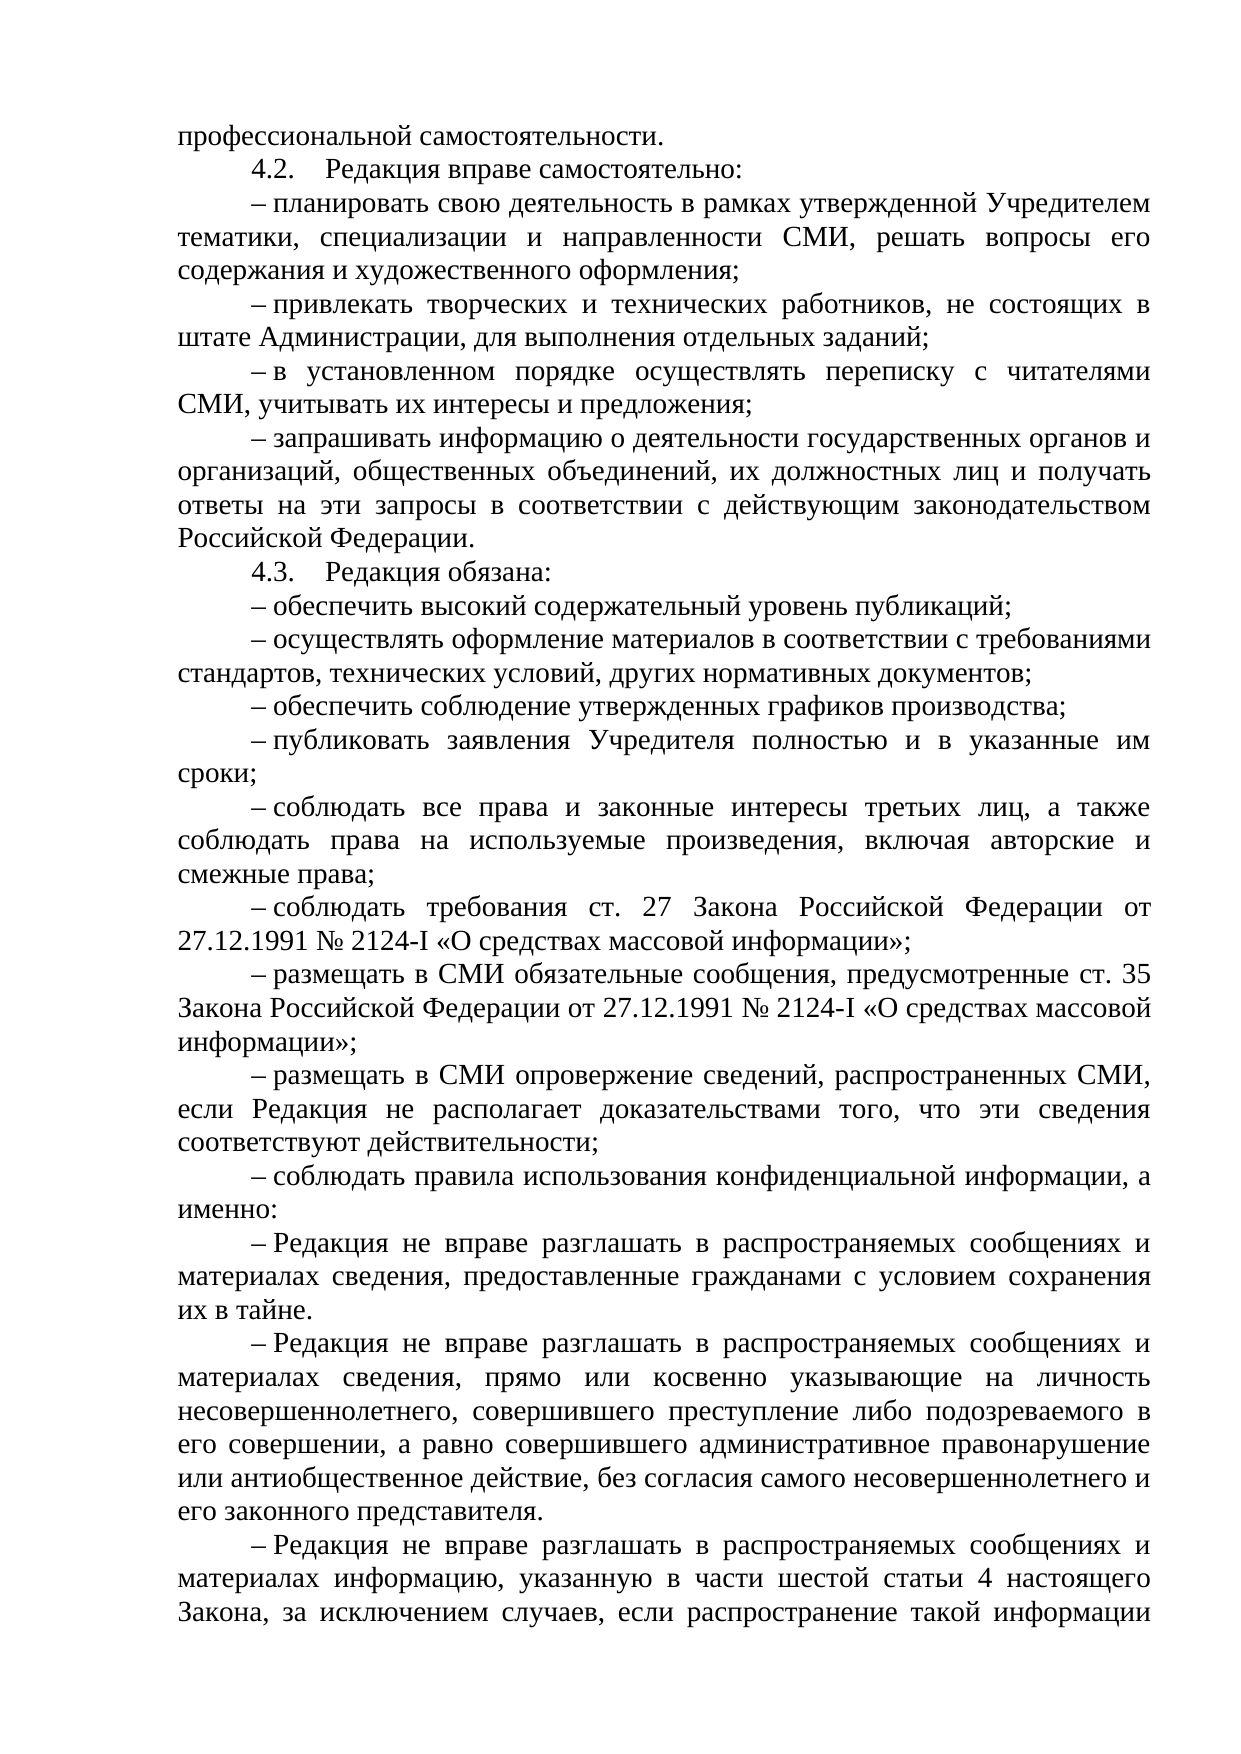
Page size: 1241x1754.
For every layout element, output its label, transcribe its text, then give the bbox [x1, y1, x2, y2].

list Редакция вправе самостоятельно: [177, 152, 1152, 185]
text – соблюдать правила использования конфиденциальной информации, а именно: [177, 1158, 1152, 1225]
text – планировать свою деятельность в рамках утвержденной Учредителем тематики, специализации и направленности СМИ, решать вопросы его содержания и художественного оформления; [177, 185, 1152, 286]
text – привлекать творческих и технических работников, не состоящих в штате Администрации, для выполнения отдельных заданий; [177, 286, 1152, 353]
text – размещать в СМИ обязательные сообщения, предусмотренные ст. 35 Закона Российской Федерации от 27.12.1991 № 2124-I «О средствах массовой информации»; [177, 957, 1152, 1057]
text – Редакция не вправе разглашать в распространяемых сообщениях и материалах сведения, предоставленные гражданами с условием сохранения их в тайне. [177, 1225, 1152, 1326]
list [177, 118, 1152, 152]
text – соблюдать требования ст. 27 Закона Российской Федерации от 27.12.1991 № 2124-I «О средствах массовой информации»; [177, 889, 1152, 957]
text – размещать в СМИ опровержение сведений, распространенных СМИ, если Редакция не располагает доказательствами того, что эти сведения соответствуют действительности; [177, 1057, 1152, 1158]
text – соблюдать все права и законные интересы третьих лиц, а также соблюдать права на используемые произведения, включая авторские и смежные права; [177, 789, 1152, 889]
text – осуществлять оформление материалов в соответствии с требованиями стандартов, технических условий, других нормативных документов; [177, 621, 1152, 688]
text – обеспечить высокий содержательный уровень публикаций; [177, 588, 1152, 621]
text – Редакция не вправе разглашать в распространяемых сообщениях и материалах сведения, прямо или косвенно указывающие на личность несовершеннолетнего, совершившего преступление либо подозреваемого в его совершении, а равно совершившего административное правонарушение или антиобщественное действие, без согласия самого несовершеннолетнего и его законного представителя. [177, 1326, 1152, 1527]
text – в установленном порядке осуществлять переписку с читателями СМИ, учитывать их интересы и предложения; [177, 353, 1152, 420]
text – запрашивать информацию о деятельности государственных органов и организаций, общественных объединений, их должностных лиц и получать ответы на эти запросы в соответствии с действующим законодательством Российской Федерации. [177, 420, 1152, 554]
list Редакция обязана: [177, 554, 1152, 588]
text – публиковать заявления Учредителя полностью и в указанные им сроки; [177, 722, 1152, 789]
text – обеспечить соблюдение утвержденных графиков производства; [177, 688, 1152, 722]
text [177, 1527, 1152, 1627]
